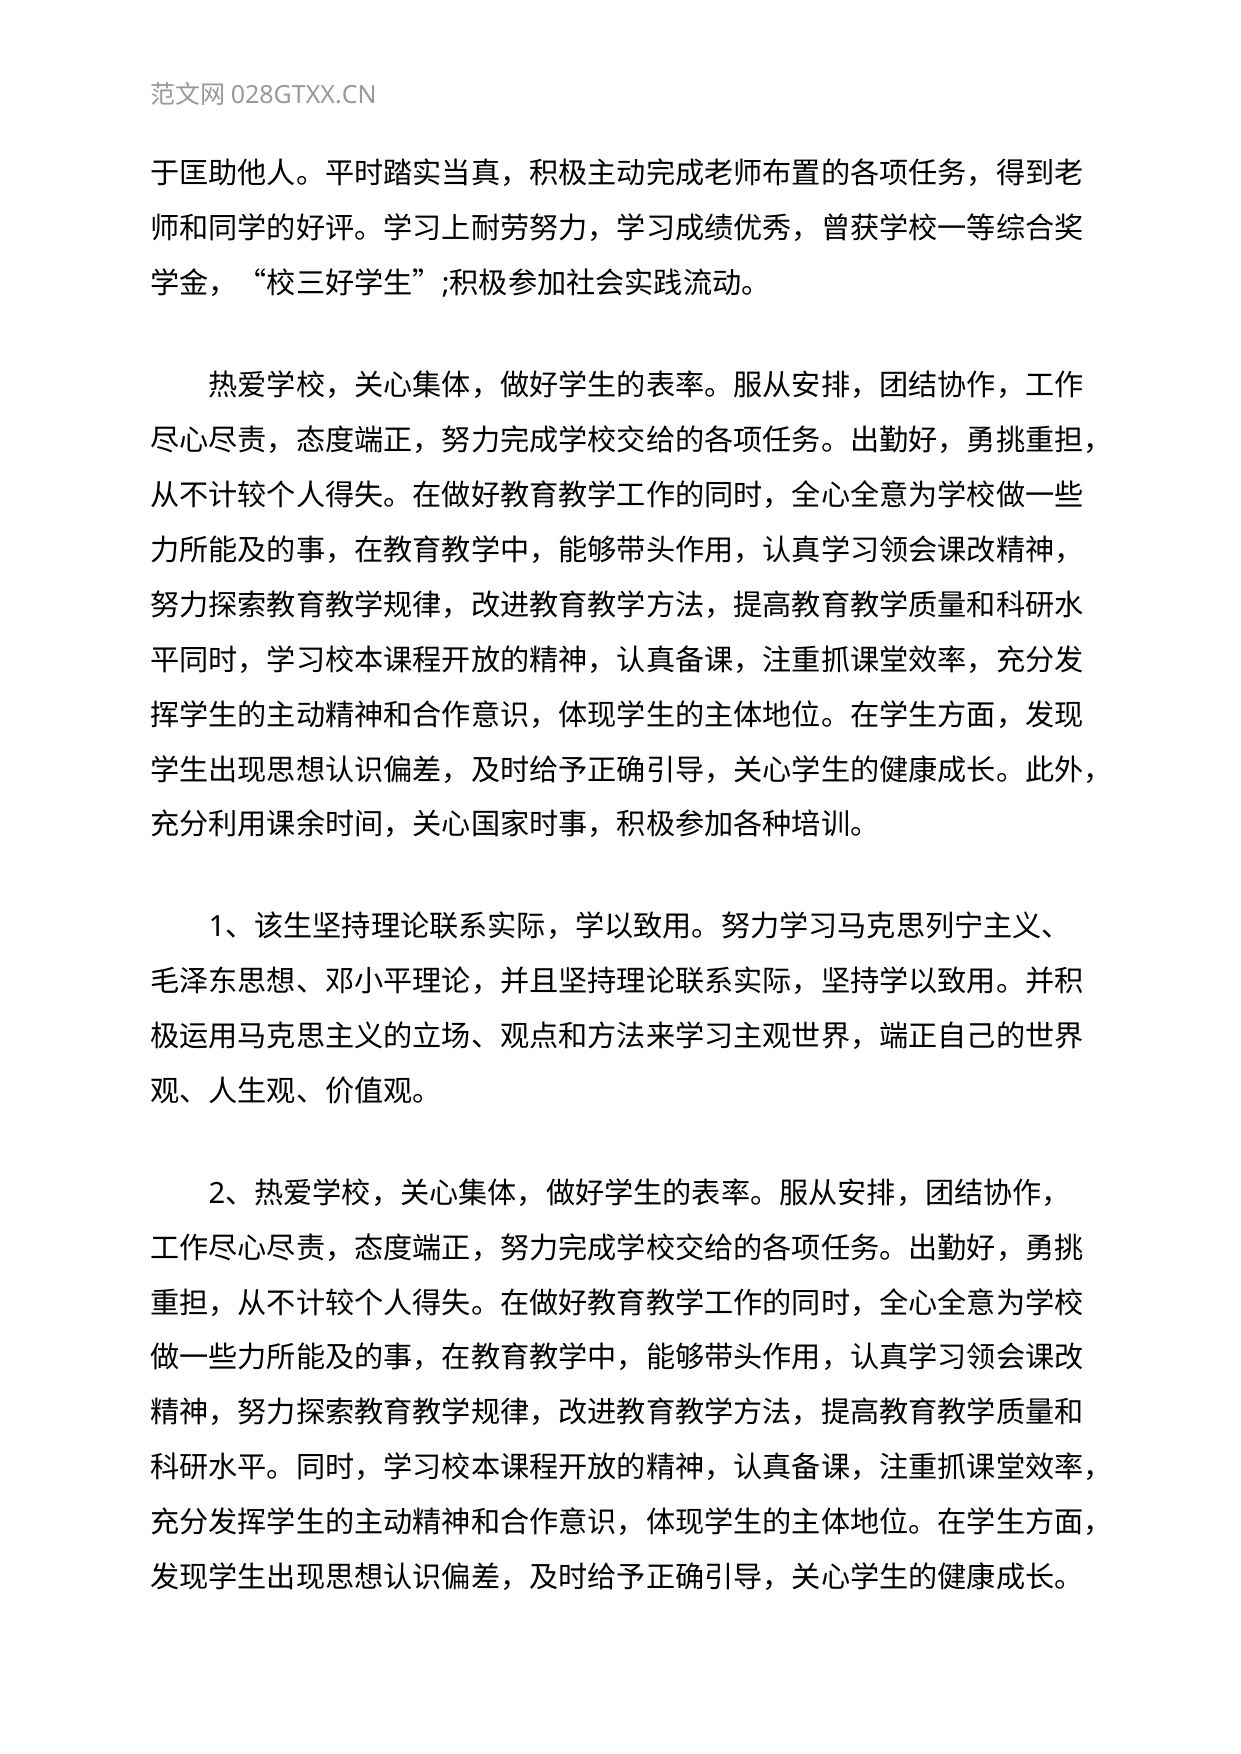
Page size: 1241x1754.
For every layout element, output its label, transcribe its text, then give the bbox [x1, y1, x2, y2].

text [150, 150, 1090, 302]
text 1、该生坚持理论联系实际，学以致用。努力学习马克思列宁主义、毛泽东思想、邓小平理论，并且坚持理论联系实际，坚持学以致用。并积极运用马克思主义的立场、观点和方法来学习主观世界，端正自己的世界观、人生观、价值观。 [150, 903, 1090, 1110]
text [150, 1169, 1090, 1596]
text 热爱学校，关心集体，做好学生的表率。服从安排，团结协作，工作尽心尽责，态度端正，努力完成学校交给的各项任务。出勤好，勇挑重担，从不计较个人得失。在做好教育教学工作的同时，全心全意为学校做一些力所能及的事，在教育教学中，能够带头作用，认真学习领会课改精神，努力探索教育教学规律，改进教育教学方法，提高教育教学质量和科研水平同时，学习校本课程开放的精神，认真备课，注重抓课堂效率，充分发挥学生的主动精神和合作意识，体现学生的主体地位。在学生方面，发现学生出现思想认识偏差，及时给予正确引导，关心学生的健康成长。此外，充分利用课余时间，关心国家时事，积极参加各种培训。 [150, 362, 1090, 843]
